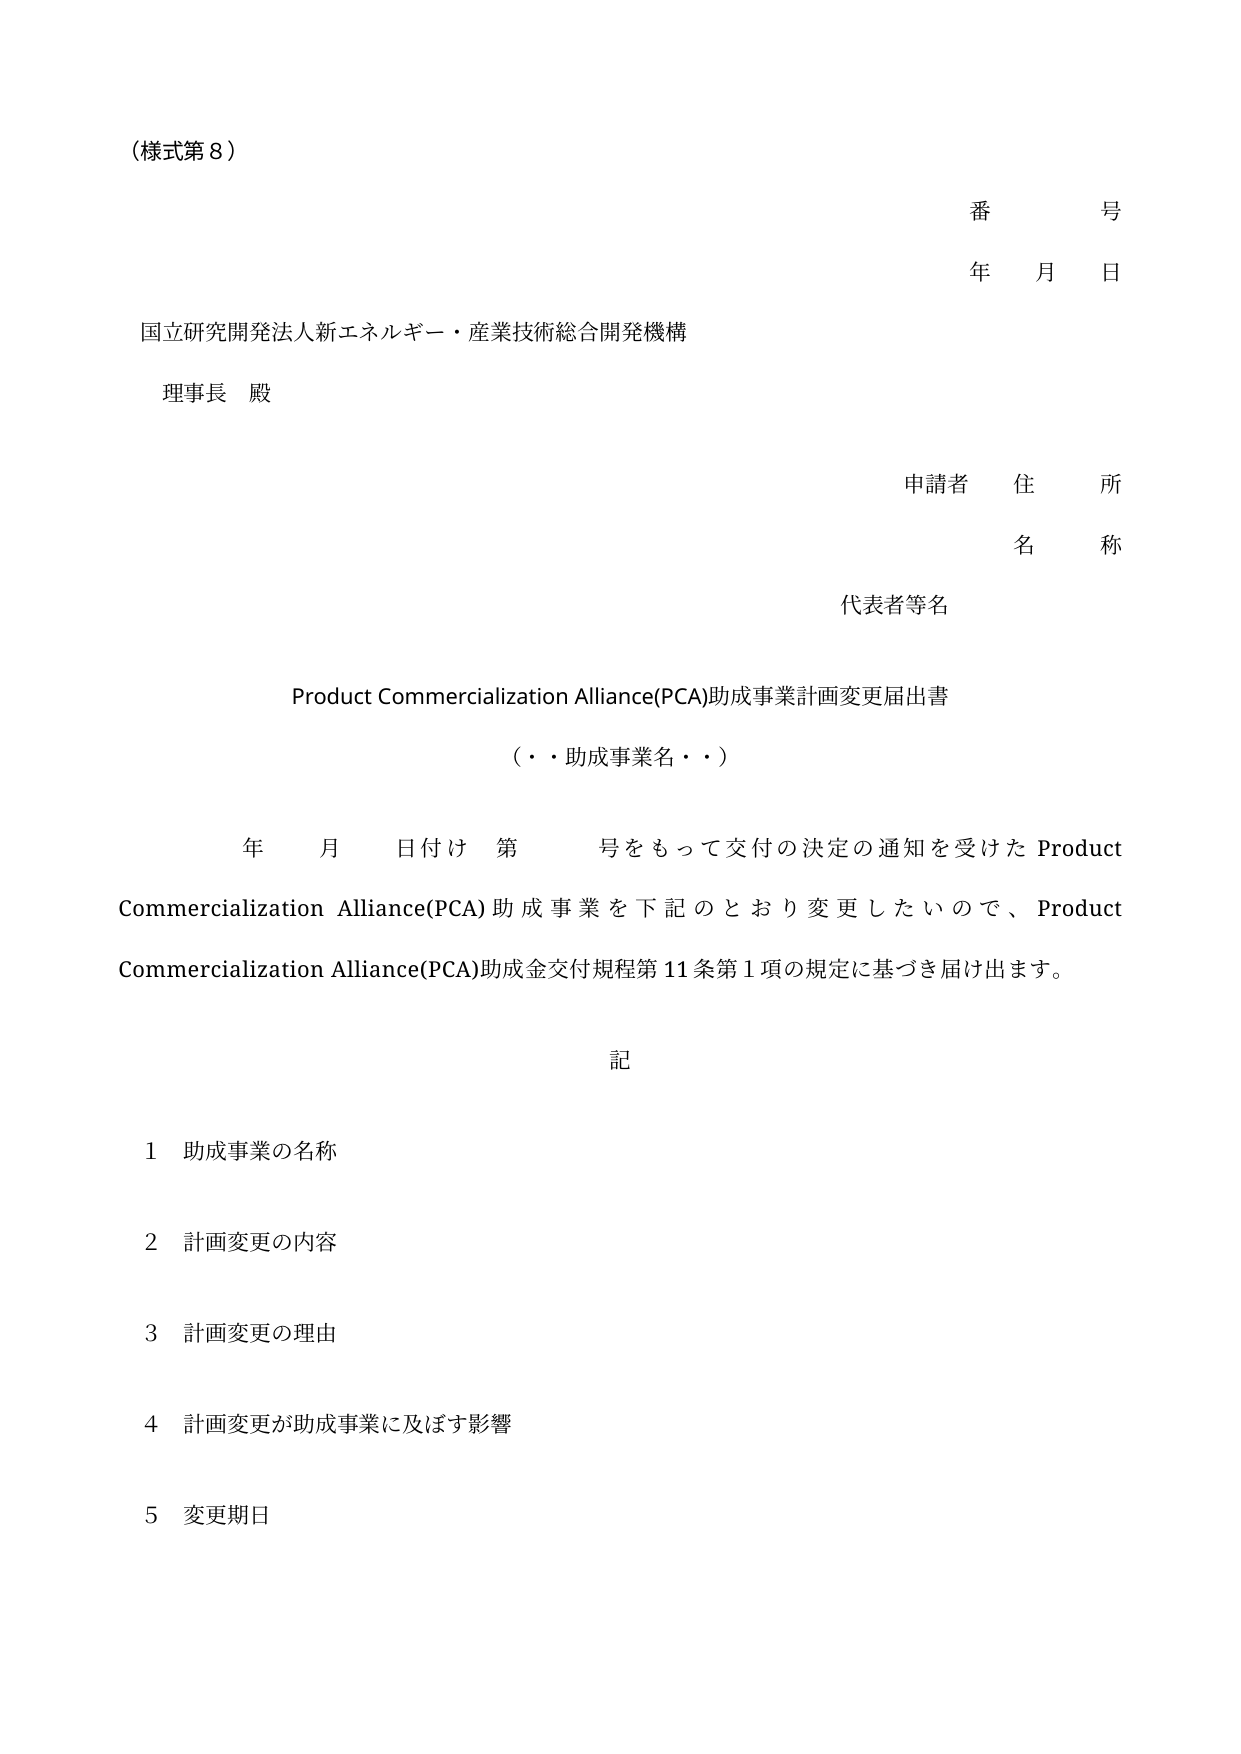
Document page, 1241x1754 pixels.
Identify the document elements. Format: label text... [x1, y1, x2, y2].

text ３ 計画変更の理由 [118, 1301, 1122, 1362]
text 代表者等名 [840, 574, 1122, 634]
text 申請者 住 所 [118, 453, 1122, 513]
text 理事長 殿 [118, 362, 1122, 422]
text ５ 変更期日 [118, 1483, 1122, 1544]
subtitle 記 [118, 1028, 1122, 1089]
text （・・助成事業名・・） [118, 725, 1122, 786]
text 国立研究開発法人新エネルギー・産業技術総合開発機構 [118, 301, 1122, 362]
text ４ 計画変更が助成事業に及ぼす影響 [118, 1392, 1122, 1453]
text Product Commercialization Alliance(PCA)助成事業計画変更届出書 [118, 665, 1122, 725]
text 番 号 [118, 180, 1122, 240]
text ２ 計画変更の内容 [118, 1210, 1122, 1271]
subtitle （様式第８） [118, 119, 1122, 180]
text 年 月 日 [118, 240, 1122, 301]
text １ 助成事業の名称 [118, 1119, 1122, 1180]
text 年 月 日付け 第 号をもって交付の決定の通知を受けたProduct Commercialization Alliance(PCA)助成事業を下記のとおり変更したいので、Product Commercialization Alliance(PCA)助成金交付規程第11条第１項の規定に基づき届け出ます。 [118, 816, 1122, 998]
text 名 称 [118, 513, 1122, 574]
